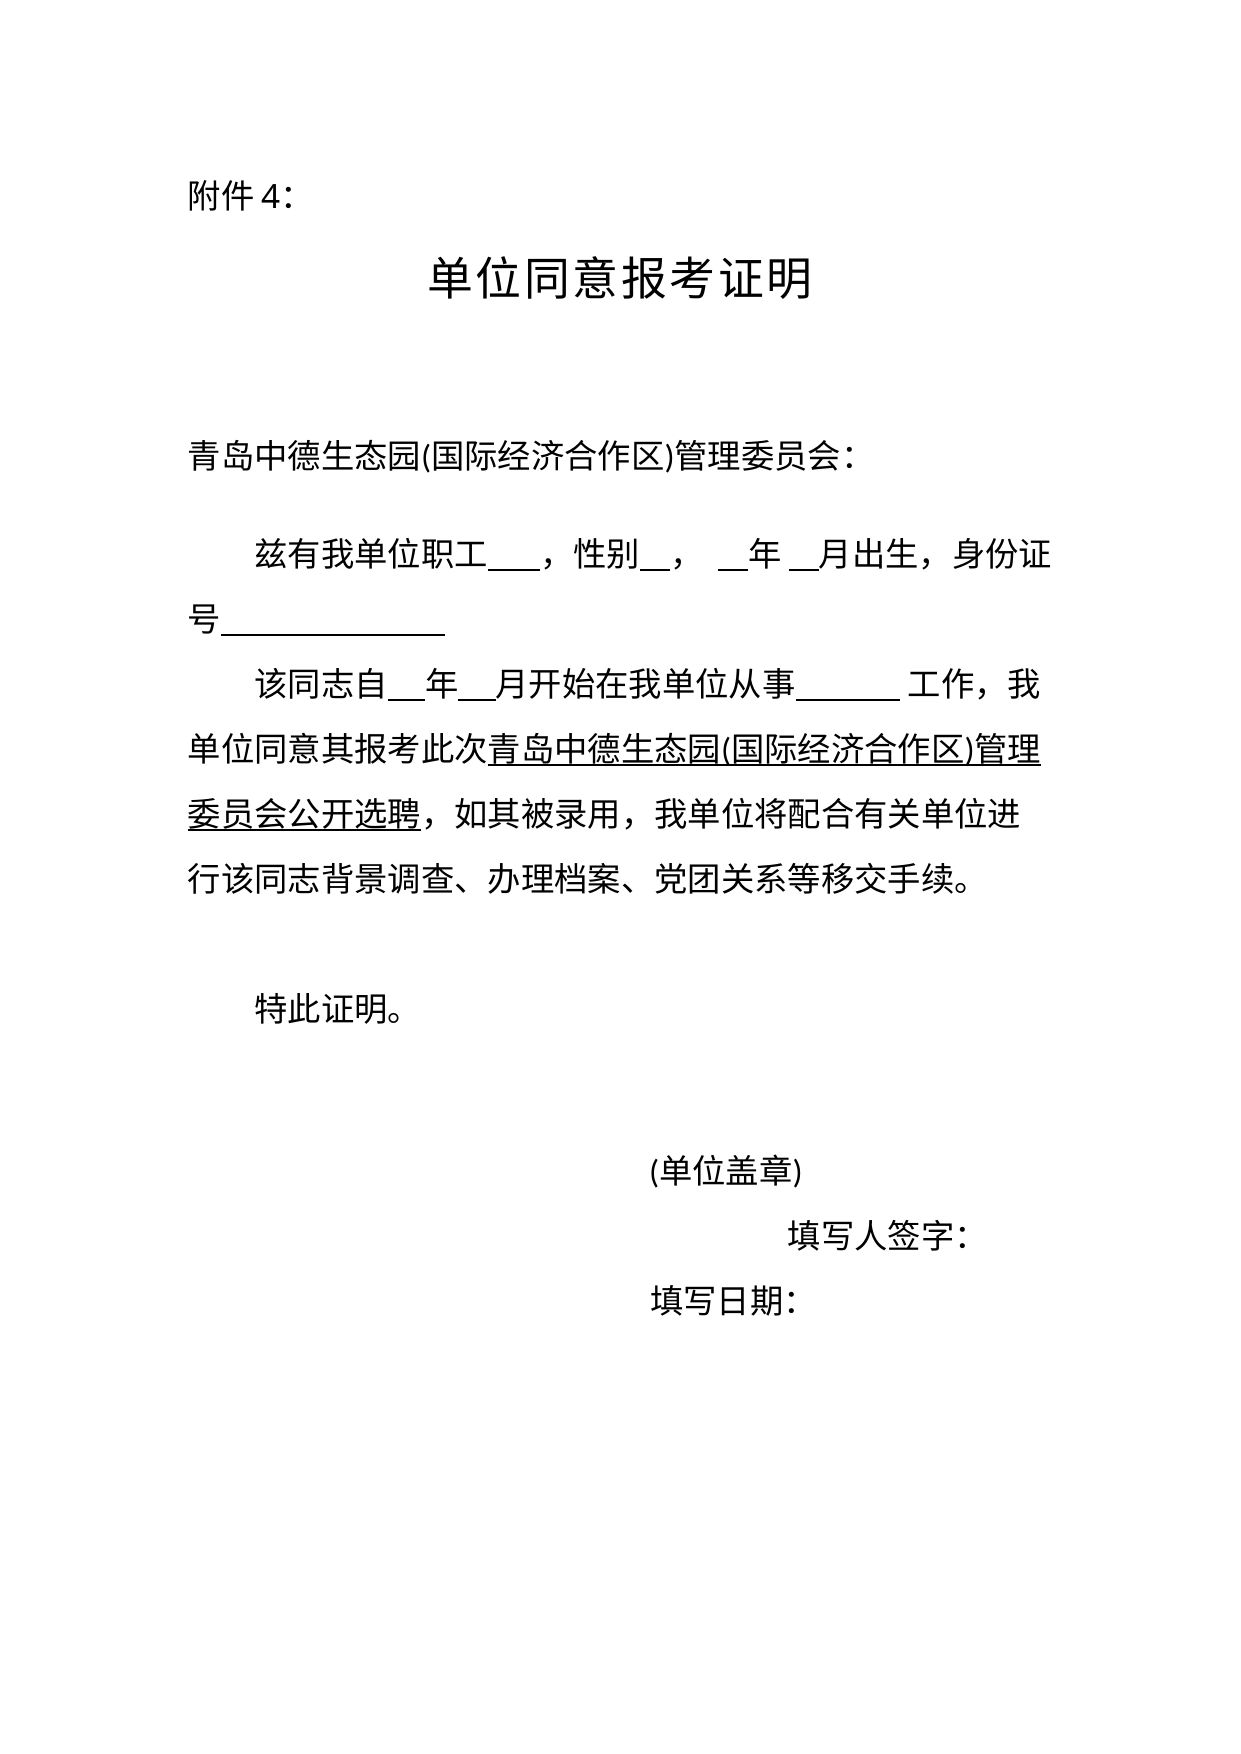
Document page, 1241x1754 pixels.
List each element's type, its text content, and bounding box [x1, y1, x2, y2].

text 填写日期： [187, 1267, 1053, 1332]
text 特此证明。 [187, 974, 1053, 1039]
text 附件4： [187, 162, 919, 227]
text (单位盖章) [187, 1137, 1053, 1202]
text 填写人签字： [187, 1202, 1053, 1267]
text 该同志自 年 月开始在我单位从事 工作，我单位同意其报考此次青岛中德生态园(国际经济合作区)管理委员会公开选聘，如其被录用，我单位将配合有关单位进行该同志背景调查、办理档案、党团关系等移交手续。 [187, 649, 1053, 909]
text 青岛中德生态园(国际经济合作区)管理委员会： [187, 422, 1053, 487]
text 单位同意报考证明 [187, 227, 1053, 324]
text 兹有我单位职工 ，性别 ， 年 月出生，身份证号 [187, 519, 1053, 649]
